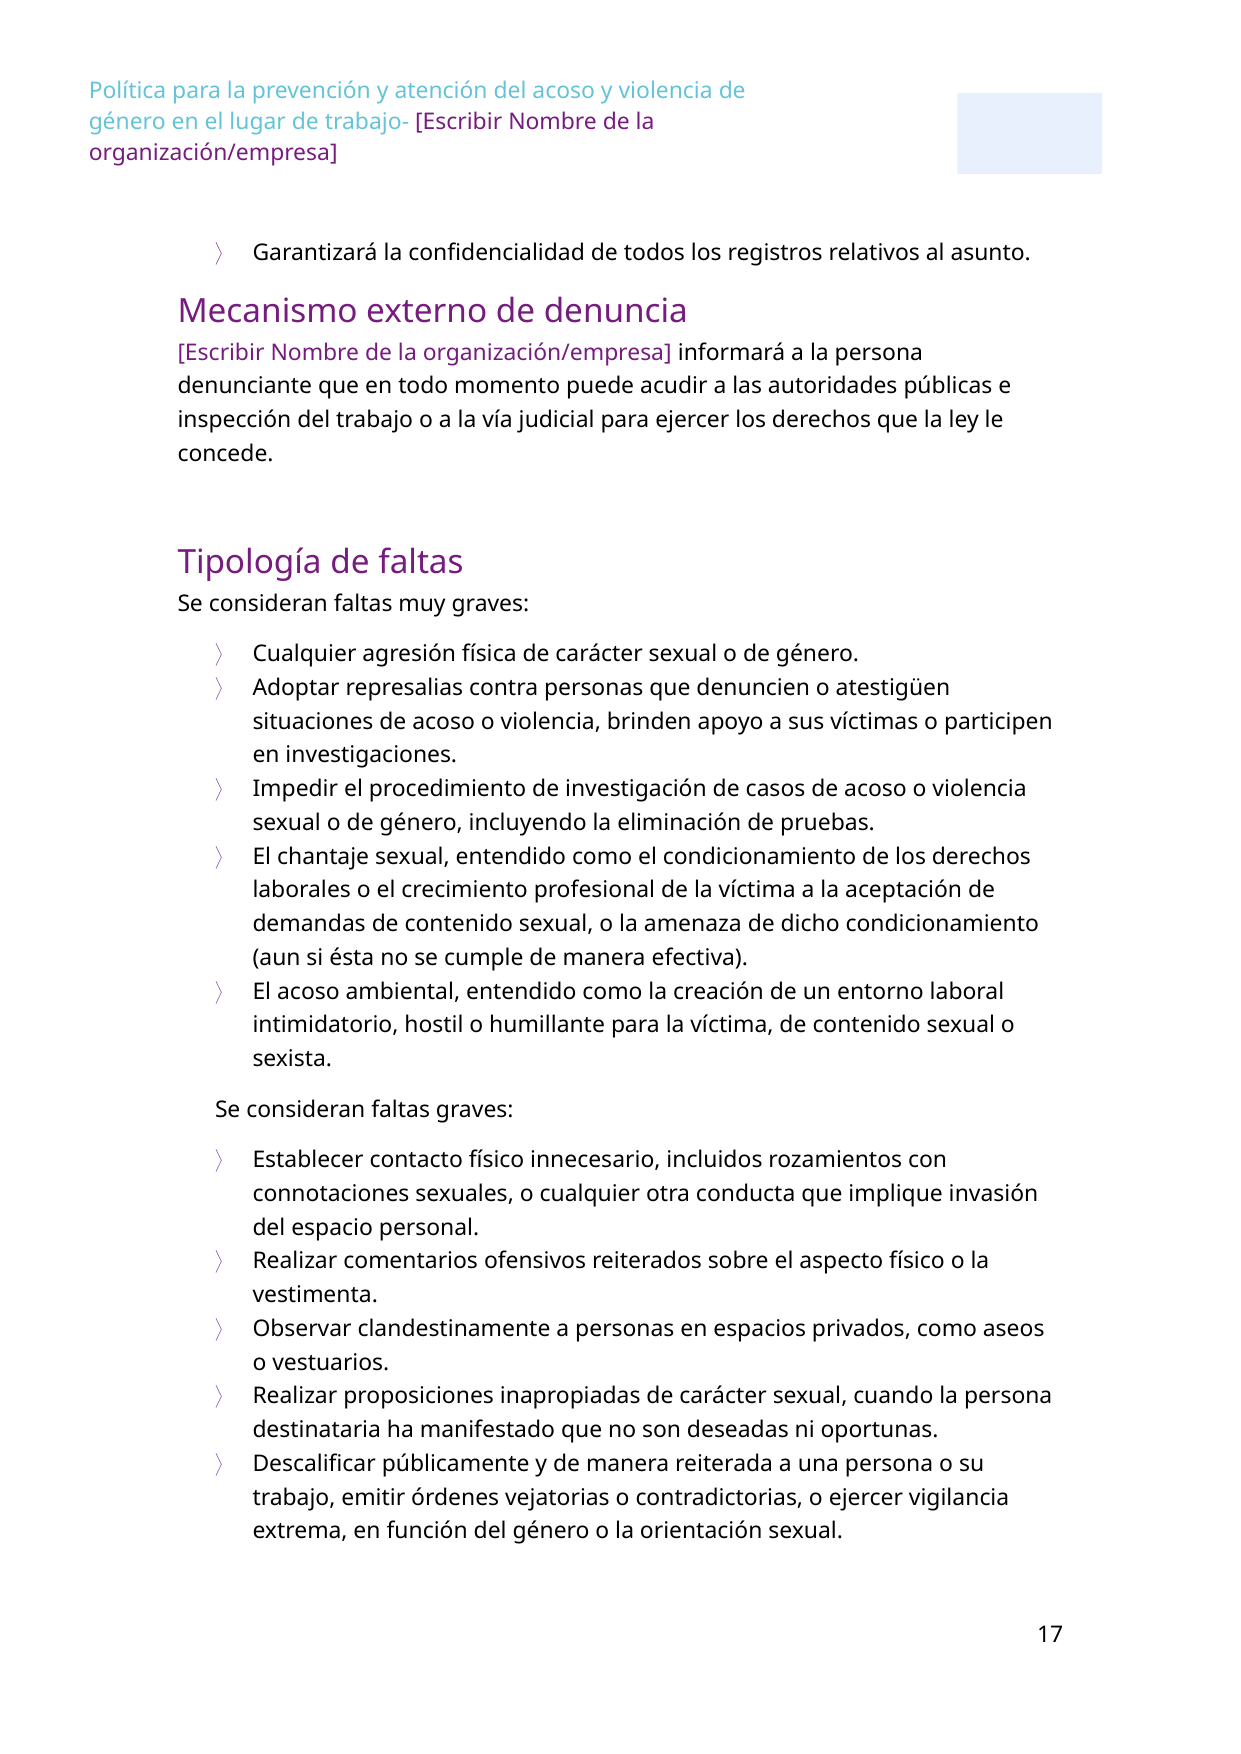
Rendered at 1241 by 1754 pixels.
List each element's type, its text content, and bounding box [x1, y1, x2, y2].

list Establecer contacto físico innecesario, incluidos rozamientos con connotaciones sexuales, o cualquier otra conducta que implique invasión del espacio personal. [215, 1143, 1063, 1242]
text informará a la persona denunciante que en todo momento puede acudir a las autoridades públicas e inspección del trabajo o a la vía judicial para ejercer los derechos que la ley le concede. [177, 336, 1063, 468]
list Cualquier agresión física de carácter sexual o de género. [215, 637, 1063, 668]
text Se consideran faltas muy graves: [177, 587, 1063, 618]
list Impedir el procedimiento de investigación de casos de acoso o violencia sexual o de género, incluyendo la eliminación de pruebas. [215, 772, 1063, 837]
list Realizar comentarios ofensivos reiterados sobre el aspecto físico o la vestimenta. [215, 1244, 1063, 1309]
list El acoso ambiental, entendido como la creación de un entorno laboral intimidatorio, hostil o humillante para la víctima, de contenido sexual o sexista. [215, 974, 1063, 1073]
list Realizar proposiciones inapropiadas de carácter sexual, cuando la persona destinataria ha manifestado que no son deseadas ni oportunas. [215, 1379, 1063, 1444]
subtitle Mecanismo externo de denuncia [177, 287, 1063, 332]
subtitle Tipología de faltas [177, 538, 1063, 583]
list Adoptar represalias contra personas que denuncien o atestigüen situaciones de acoso o violencia, brinden apoyo a sus víctimas o participen en investigaciones. [215, 671, 1063, 769]
list Observar clandestinamente a personas en espacios privados, como aseos o vestuarios. [215, 1312, 1063, 1377]
list Descalificar públicamente y de manera reiterada a una persona o su trabajo, emitir órdenes vejatorias o contradictorias, o ejercer vigilancia extrema, en función del género o la orientación sexual. [215, 1447, 1063, 1545]
list El chantaje sexual, entendido como el condicionamiento de los derechos laborales o el crecimiento profesional de la víctima a la aceptación de demandas de contenido sexual, o la amenaza de dicho condicionamiento (aun si ésta no se cumple de manera efectiva). [215, 839, 1063, 972]
list Garantizará la confidencialidad de todos los registros relativos al asunto. [215, 236, 1063, 267]
picture [957, 93, 1103, 174]
text Se consideran faltas graves: [215, 1092, 1063, 1124]
